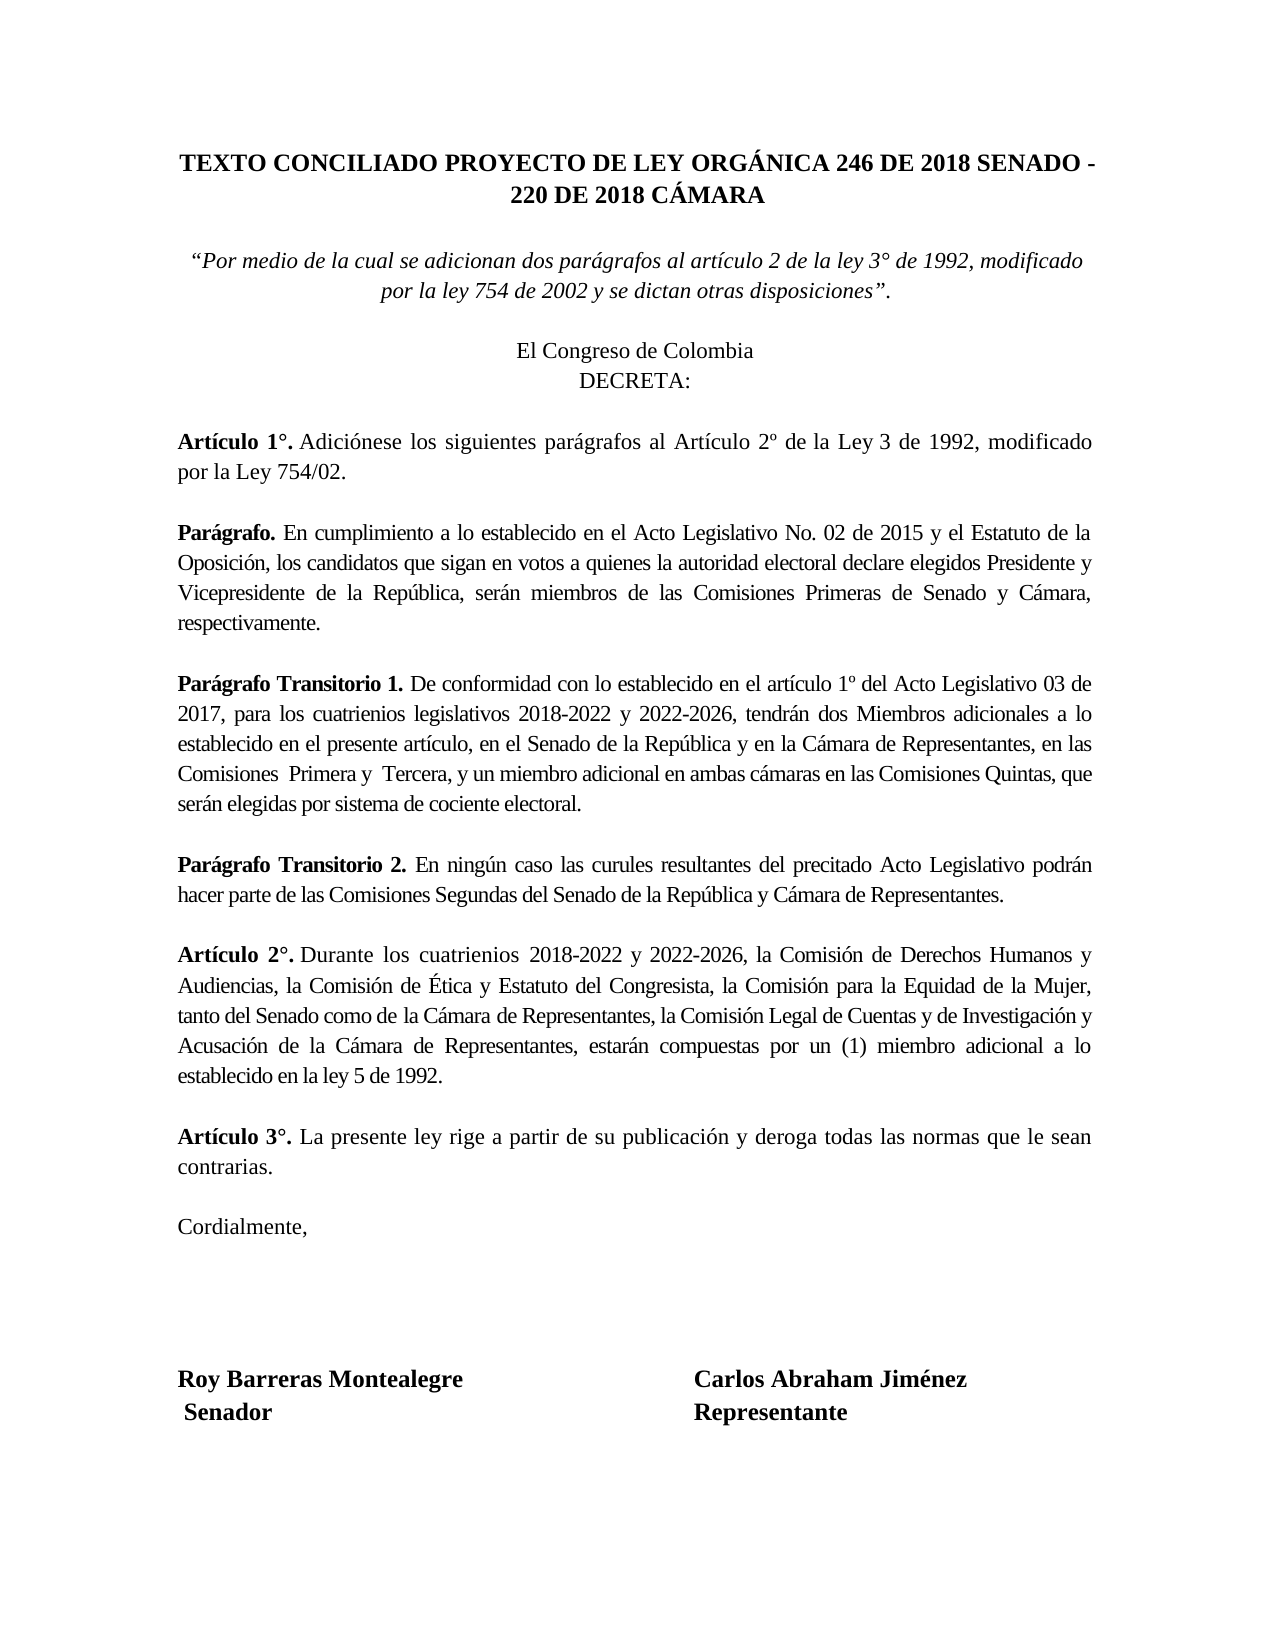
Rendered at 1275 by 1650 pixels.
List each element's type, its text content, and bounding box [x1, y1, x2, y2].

text Roy Barreras Montealegre Carlos Abraham Jiménez [177, 1364, 1098, 1393]
text Artículo 2°. Durante los cuatrienios 2018-2022 y 2022-2026, la Comisión de Derechos Humanos y Audiencias, la Comisión de Ética y Estatuto del Congresista, la Comisión para la Equidad de la Mujer, tanto del Senado como de la Cámara de Representantes, la Comisión Legal de Cuentas y de Investigación y Acusación de la Cámara de Representantes, estarán compuestas por un (1) miembro adicional a lo establecido en la ley 5 de 1992. [177, 941, 1093, 1089]
text Artículo 1°. Adiciónese los siguientes parágrafos al Artículo 2º de la Ley 3 de 1992, modificado por la Ley 754/02. [177, 428, 1093, 484]
text El Congreso de Colombia [177, 337, 1093, 364]
text Artículo 3°. La presente ley rige a partir de su publicación y deroga todas las normas que le sean contrarias. [177, 1123, 1093, 1179]
text DECRETA: [177, 367, 1093, 394]
text “Por medio de la cual se adicionan dos parágrafos al artículo 2 de la ley 3° de 1992, modificado por la ley 754 de 2002 y se dictan otras disposiciones”. [177, 247, 1098, 303]
text Parágrafo. En cumplimiento a lo establecido en el Acto Legislativo No. 02 de 2015 y el Estatuto de la Oposición, los candidatos que sigan en votos a quienes la autoridad electoral declare elegidos Presidente y Vicepresidente de la República, serán miembros de las Comisiones Primeras de Senado y Cámara, respectivamente. [177, 518, 1093, 636]
text Senador Representante [177, 1397, 1098, 1426]
text Parágrafo Transitorio 2. En ningún caso las curules resultantes del precitado Acto Legislativo podrán hacer parte de las Comisiones Segundas del Senado de la República y Cámara de Representantes. [177, 851, 1093, 907]
text TeXTO CONCILIADO PROYECTO DE LEY ORGÁNICA 246 DE 2018 SENADO - 220 DE 2018 CÁMARA [177, 148, 1098, 209]
text Parágrafo Transitorio 1. De conformidad con lo establecido en el artículo 1º del Acto Legislativo 03 de 2017, para los cuatrienios legislativos 2018-2022 y 2022-2026, tendrán dos Miembros adicionales a lo establecido en el presente artículo, en el Senado de la República y en la Cámara de Representantes, en las Comisiones Primera y Tercera, y un miembro adicional en ambas cámaras en las Comisiones Quintas, que serán elegidas por sistema de cociente electoral. [177, 669, 1093, 817]
text Cordialmente, [177, 1213, 1093, 1240]
